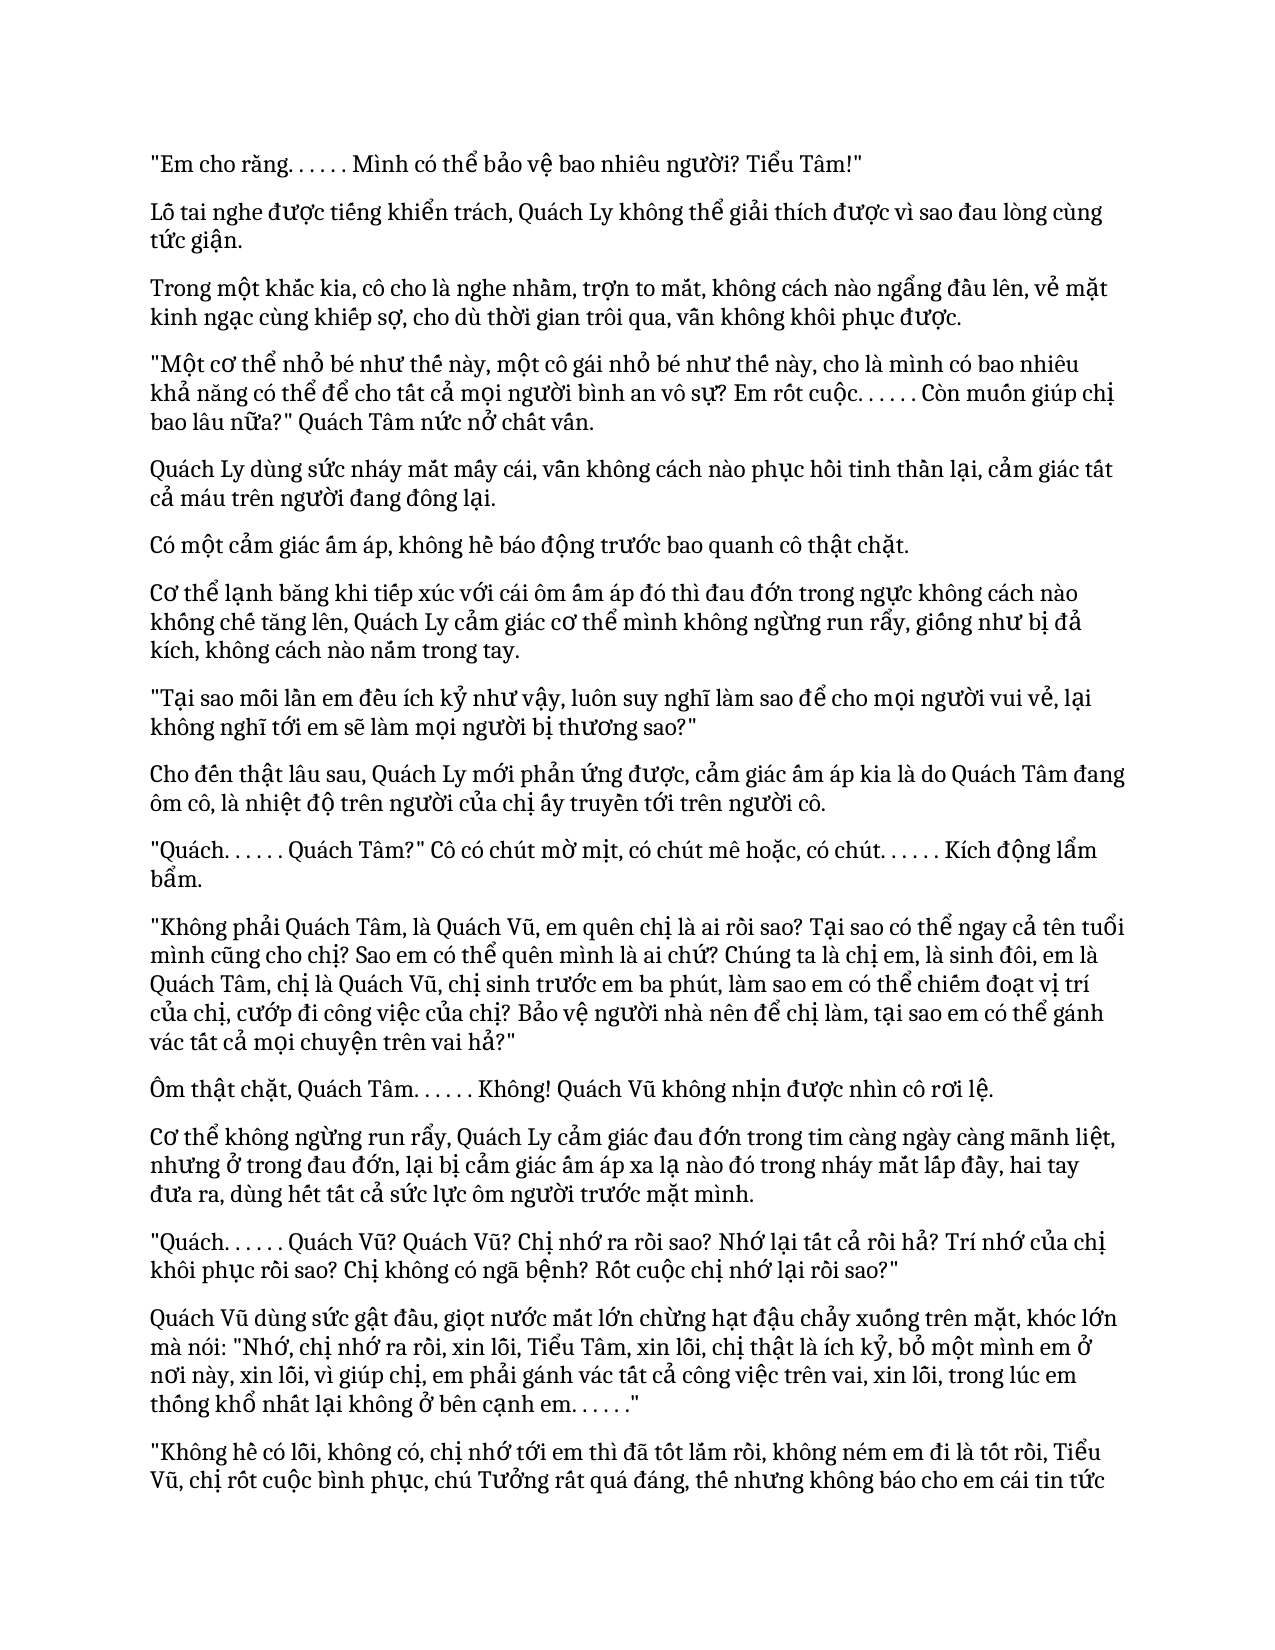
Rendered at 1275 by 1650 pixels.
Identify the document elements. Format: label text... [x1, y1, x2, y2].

text Quách Vũ dùng sức gật đầu, giọt nước mắt lớn chừng hạt đậu chảy xuống trên mặt, khóc lớn mà nói: "Nhớ, chị nhớ ra rồi, xin lỗi, Tiểu Tâm, xin lỗi, chị thật là ích kỷ, bỏ một mình em ở nơi này, xin lỗi, vì giúp chị, em phải gánh vác tất cả công việc trên vai, xin lỗi, trong lúc em thống khổ nhất lại không ở bên cạnh em. . . . . ." [150, 1304, 1125, 1419]
text Quách Ly dùng sức nháy mắt mấy cái, vẫn không cách nào phục hồi tinh thần lại, cảm giác tất cả máu trên người đang đông lại. [150, 455, 1125, 512]
text "Một cơ thể nhỏ bé như thế này, một cô gái nhỏ bé như thế này, cho là mình có bao nhiêu khả năng có thể để cho tất cả mọi người bình an vô sự? Em rốt cuộc. . . . . . Còn muốn giúp chị bao lâu nữa?" Quách Tâm nức nở chất vấn. [150, 350, 1125, 436]
text Lỗ tai nghe được tiếng khiển trách, Quách Ly không thể giải thích được vì sao đau lòng cùng tức giận. [150, 197, 1125, 255]
text "Em cho rằng. . . . . . Mình có thể bảo vệ bao nhiêu người? Tiểu Tâm!" [150, 150, 1125, 179]
text Ôm thật chặt, Quách Tâm. . . . . . Không! Quách Vũ không nhịn được nhìn cô rơi lệ. [150, 1075, 1125, 1104]
text Cho đến thật lâu sau, Quách Ly mới phản ứng được, cảm giác ấm áp kia là do Quách Tâm đang ôm cô, là nhiệt độ trên người của chị ấy truyền tới trên người cô. [150, 760, 1125, 817]
text "Quách. . . . . . Quách Vũ? Quách Vũ? Chị nhớ ra rồi sao? Nhớ lại tất cả rồi hả? Trí nhớ của chị khôi phục rồi sao? Chị không có ngã bệnh? Rốt cuộc chị nhớ lại rồi sao?" [150, 1227, 1125, 1285]
text Cơ thể lạnh băng khi tiếp xúc với cái ôm ấm áp đó thì đau đớn trong ngực không cách nào khống chế tăng lên, Quách Ly cảm giác cơ thể mình không ngừng run rẩy, giống như bị đả kích, không cách nào nắm trong tay. [150, 579, 1125, 665]
text Cơ thể không ngừng run rẩy, Quách Ly cảm giác đau đớn trong tim càng ngày càng mãnh liệt, nhưng ở trong đau đớn, lại bị cảm giác ấm áp xa lạ nào đó trong nháy mắt lấp đầy, hai tay đưa ra, dùng hết tất cả sức lực ôm người trước mặt mình. [150, 1122, 1125, 1209]
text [150, 1437, 1125, 1495]
text "Không phải Quách Tâm, là Quách Vũ, em quên chị là ai rồi sao? Tại sao có thể ngay cả tên tuổi mình cũng cho chị? Sao em có thể quên mình là ai chứ? Chúng ta là chị em, là sinh đôi, em là Quách Tâm, chị là Quách Vũ, chị sinh trước em ba phút, làm sao em có thể chiếm đoạt vị trí của chị, cướp đi công việc của chị? Bảo vệ người nhà nên để chị làm, tại sao em có thể gánh vác tất cả mọi chuyện trên vai hả?" [150, 912, 1125, 1056]
text "Tại sao mỗi lần em đều ích kỷ như vậy, luôn suy nghĩ làm sao để cho mọi người vui vẻ, lại không nghĩ tới em sẽ làm mọi người bị thương sao?" [150, 684, 1125, 741]
text "Quách. . . . . . Quách Tâm?" Cô có chút mờ mịt, có chút mê hoặc, có chút. . . . . . Kích động lẩm bẩm. [150, 836, 1125, 894]
text Có một cảm giác ấm áp, không hề báo động trước bao quanh cô thật chặt. [150, 531, 1125, 560]
text Trong một khắc kia, cô cho là nghe nhầm, trợn to mắt, không cách nào ngẩng đầu lên, vẻ mặt kinh ngạc cùng khiếp sợ, cho dù thời gian trôi qua, vẫn không khôi phục được. [150, 274, 1125, 331]
